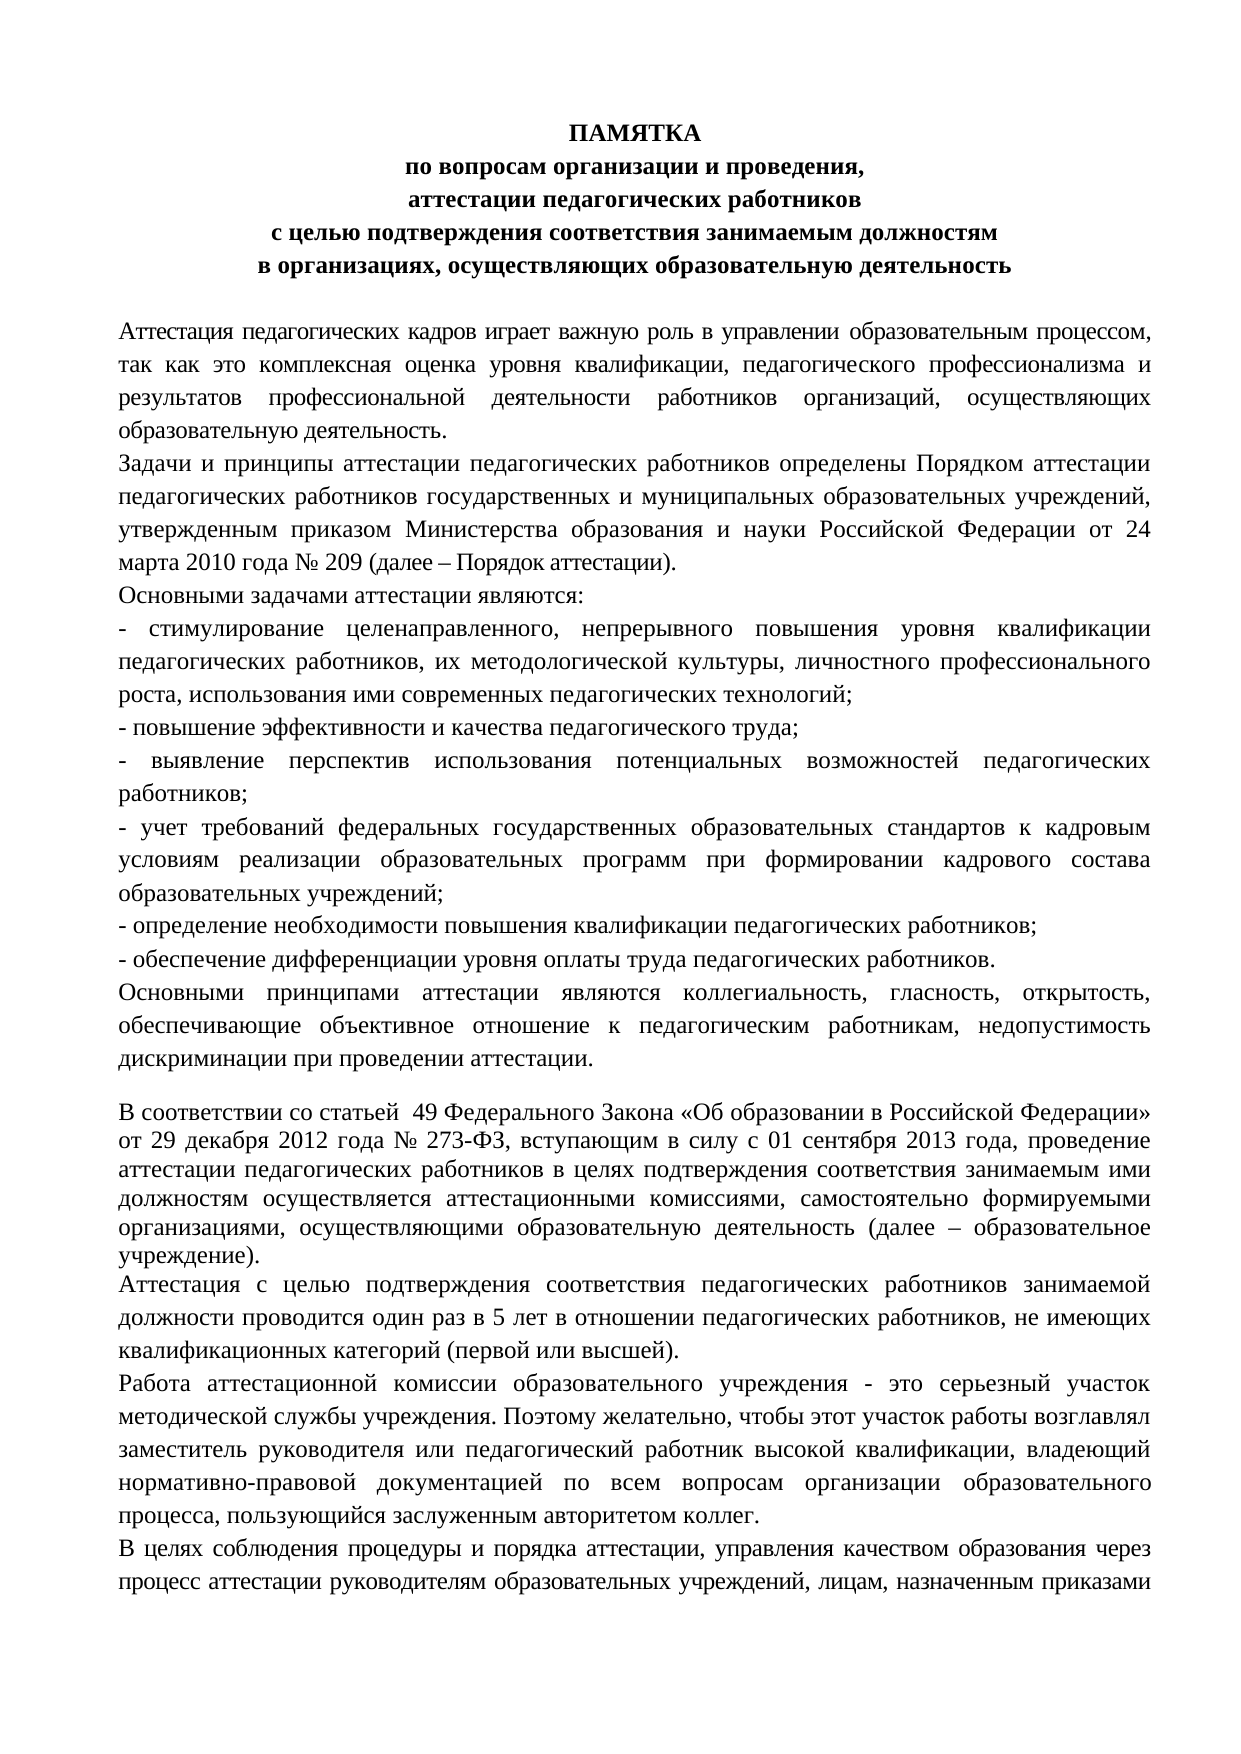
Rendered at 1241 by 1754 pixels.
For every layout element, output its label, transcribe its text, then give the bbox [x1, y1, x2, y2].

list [0, 1533, 1152, 1595]
list - выявление перспектив использования потенциальных возможностей педагогических работников; [0, 746, 1152, 807]
list по вопросам организации и проведения, [118, 151, 1152, 180]
list в организациях, осуществляющих образовательную деятельность [118, 250, 1152, 279]
list - учет требований федеральных государственных образовательных стандартов к кадровым условиям реализации образовательных программ при формировании кадрового состава образовательных учреждений; [0, 812, 1152, 906]
list - определение необходимости повышения квалификации педагогических работников; [0, 911, 1152, 939]
list - повышение эффективности и качества педагогического труда; [0, 712, 1152, 741]
list аттестации педагогических работников [118, 184, 1152, 213]
list Аттестация педагогических кадров играет важную роль в управлении образовательным процессом, так как это комплексная оценка уровня квалификации, педагогического профессионализма и результатов профессиональной деятельности работников организаций, осуществляющих образовательную деятельность. [0, 316, 1152, 444]
list Задачи и принципы аттестации педагогических работников определены Порядком аттестации педагогических работников государственных и муниципальных образовательных учреждений, утвержденным приказом Министерства образования и науки Российской Федерации от 24 марта 2010 года № 209 (далее – Порядок аттестации). [0, 448, 1152, 576]
list В соответствии со статьей 49 Федерального Закона «Об образовании в Российской Федерации» от 29 декабря 2012 года № 273-ФЗ, вступающим в силу с 01 сентября 2013 года, проведение аттестации педагогических работников в целях подтверждения соответствия занимаемым ими должностям осуществляется аттестационными комиссиями, самостоятельно формируемыми организациями, осуществляющими образовательную деятельность (далее – образовательное учреждение). [0, 1097, 1152, 1269]
list с целью подтверждения соответствия занимаемым должностям [118, 217, 1152, 246]
list Основными принципами аттестации являются коллегиальность, гласность, открытость, обеспечивающие объективное отношение к педагогическим работникам, недопустимость дискриминации при проведении аттестации. [0, 977, 1152, 1071]
list - обеспечение дифференциации уровня оплаты труда педагогических работников. [0, 944, 1152, 972]
list Работа аттестационной комиссии образовательного учреждения - это серьезный участок методической службы учреждения. Поэтому желательно, чтобы этот участок работы возглавлял заместитель руководителя или педагогический работник высокой квалификации, владеющий нормативно-правовой документацией по всем вопросам организации образовательного процесса, пользующийся заслуженным авторитетом коллег. [0, 1368, 1152, 1529]
list Аттестация с целью подтверждения соответствия педагогических работников занимаемой должности проводится один раз в 5 лет в отношении педагогических работников, не имеющих квалификационных категорий (первой или высшей). [0, 1269, 1152, 1364]
list ПАМЯТКА [118, 118, 1152, 147]
list Основными задачами аттестации являются: [0, 580, 1152, 609]
list - стимулирование целенаправленного, непрерывного повышения уровня квалификации педагогических работников, их методологической культуры, личностного профессионального роста, использования ими современных педагогических технологий; [0, 613, 1152, 708]
